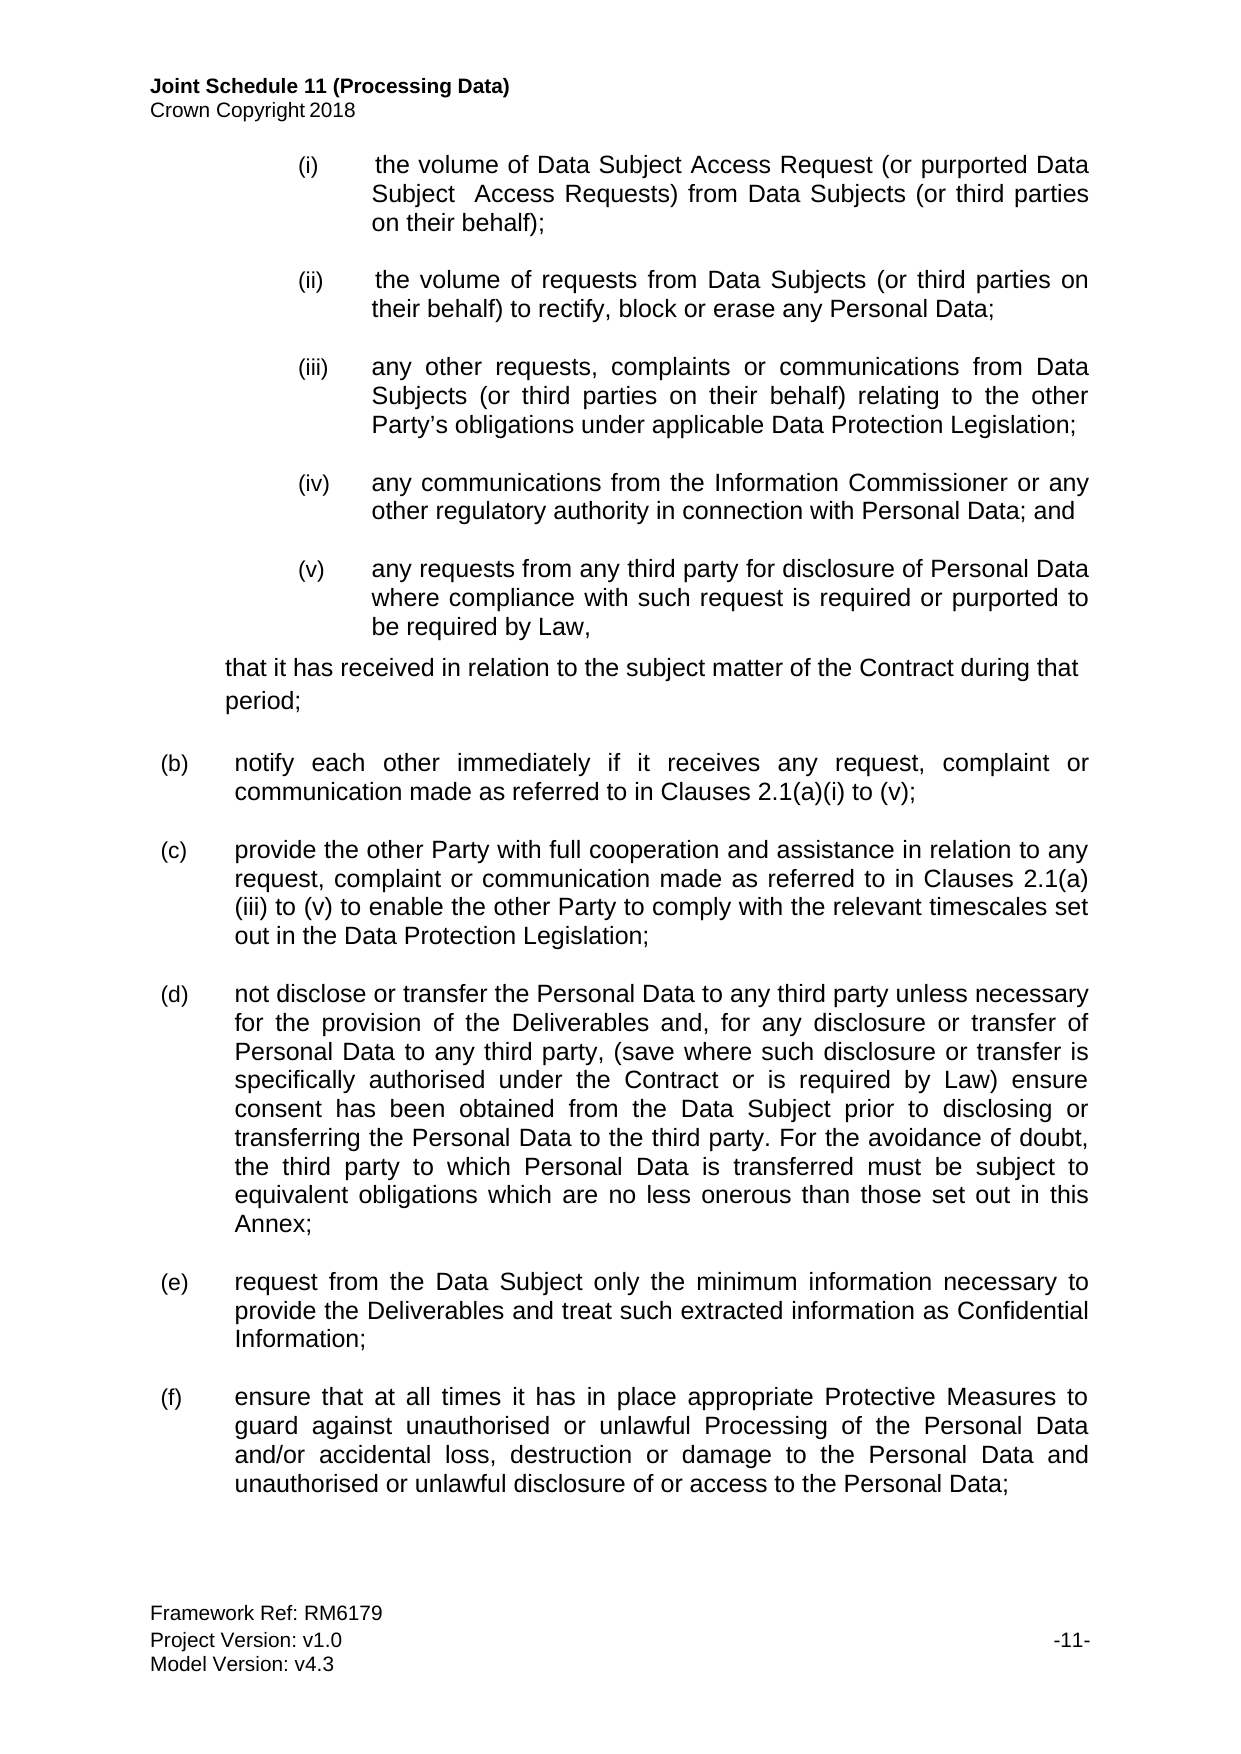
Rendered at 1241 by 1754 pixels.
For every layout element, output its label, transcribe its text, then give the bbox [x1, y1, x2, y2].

list the volume of requests from Data Subjects (or third parties on their behalf) to rectify, block or erase any Personal Data; [298, 265, 1090, 323]
list the volume of Data Subject Access Request (or purported Data Subject Access Requests) from Data Subjects (or third parties on their behalf); [298, 150, 1090, 236]
list any requests from any third party for disclosure of Personal Data where compliance with such request is required or purported to be required by Law, [298, 554, 1090, 640]
list any other requests, complaints or communications from Data Subjects (or third parties on their behalf) relating to the other Party’s obligations under applicable Data Protection Legislation; [298, 352, 1090, 438]
list any communications from the Information Commissioner or any other regulatory authority in connection with Personal Data; and [298, 467, 1090, 525]
list provide the other Party with full cooperation and assistance in relation to any request, complaint or communication made as referred to in Clauses 2.1(a)(iii) to (v) to enable the other Party to comply with the relevant timescales set out in the Data Protection Legislation; [160, 835, 1090, 950]
list notify each other immediately if it receives any request, complaint or communication made as referred to in Clauses 2.1(a)(i) to (v); [160, 748, 1090, 806]
list request from the Data Subject only the minimum information necessary to provide the Deliverables and treat such extracted information as Confidential Information; [160, 1267, 1090, 1353]
text that it has received in relation to the subject matter of the Contract during that period; [225, 653, 1090, 715]
list ensure that at all times it has in place appropriate Protective Measures to guard against unauthorised or unlawful Processing of the Personal Data and/or accidental loss, destruction or damage to the Personal Data and unauthorised or unlawful disclosure of or access to the Personal Data; [160, 1382, 1090, 1497]
list not disclose or transfer the Personal Data to any third party unless necessary for the provision of the Deliverables and, for any disclosure or transfer of Personal Data to any third party, (save where such disclosure or transfer is specifically authorised under the Contract or is required by Law) ensure consent has been obtained from the Data Subject prior to disclosing or transferring the Personal Data to the third party. For the avoidance of doubt, the third party to which Personal Data is transferred must be subject to equivalent obligations which are no less onerous than those set out in this Annex; [160, 979, 1090, 1238]
